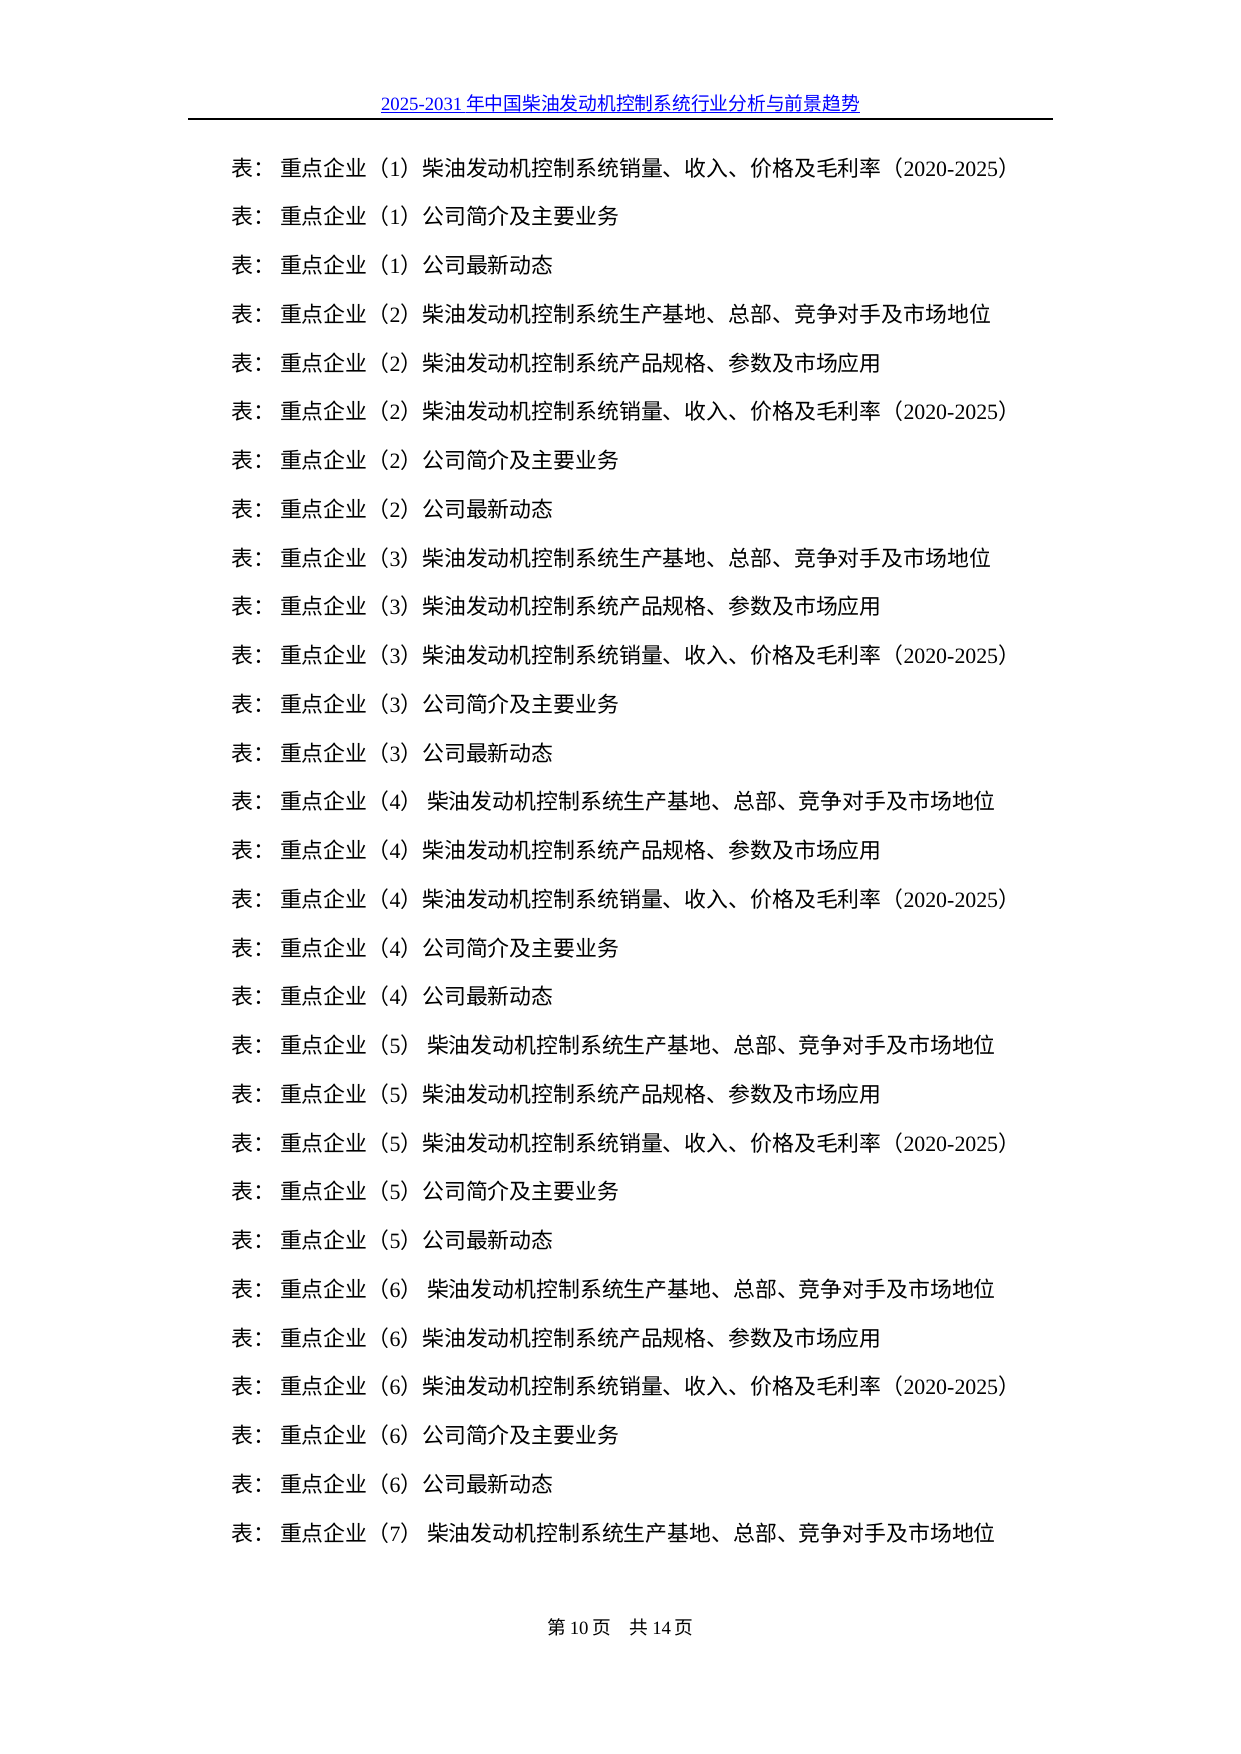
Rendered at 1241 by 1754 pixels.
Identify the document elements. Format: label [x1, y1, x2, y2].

text [187, 150, 1053, 1548]
